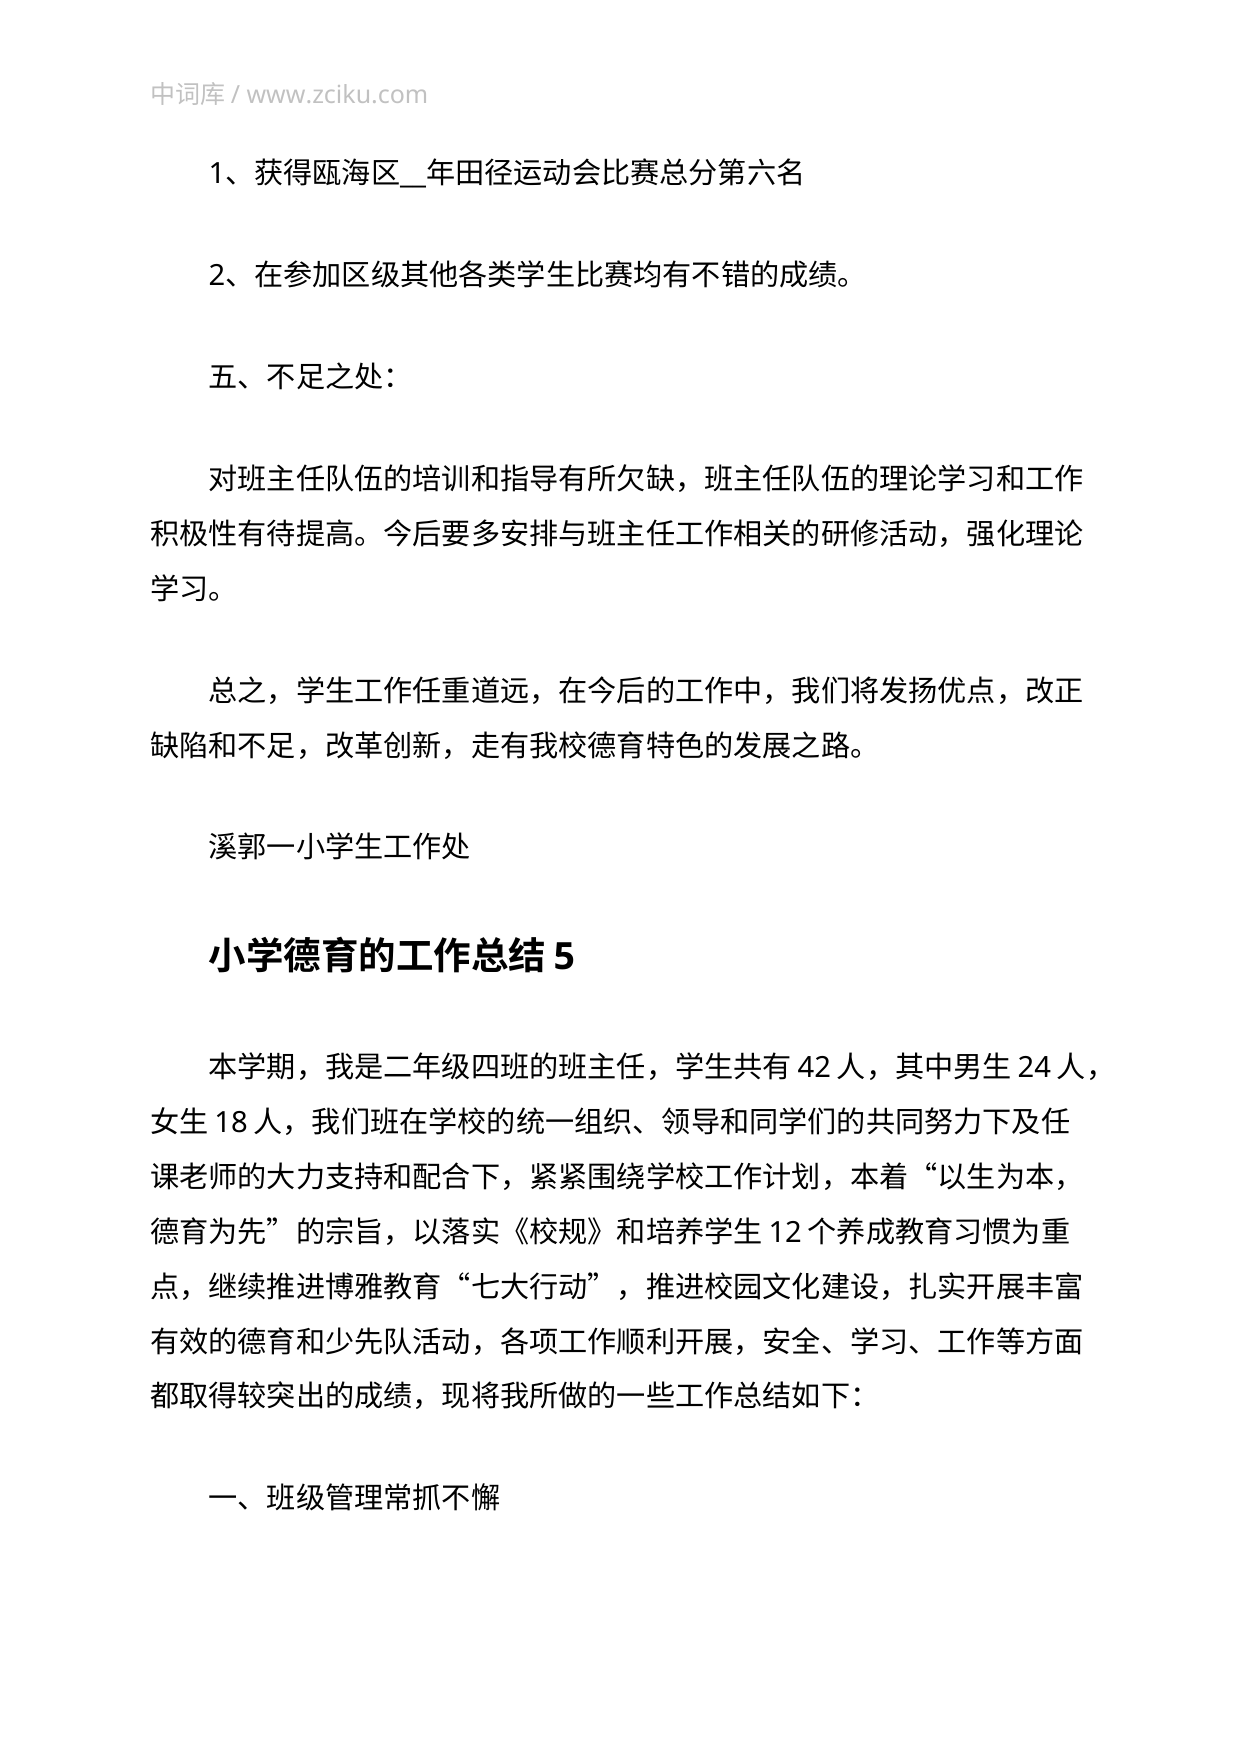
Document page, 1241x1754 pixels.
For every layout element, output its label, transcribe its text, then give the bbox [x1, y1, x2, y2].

text 小学德育的工作总结5 [150, 926, 1090, 980]
text 本学期，我是二年级四班的班主任，学生共有42人，其中男生24人，女生18人，我们班在学校的统一组织、领导和同学们的共同努力下及任课老师的大力支持和配合下，紧紧围绕学校工作计划，本着“以生为本，德育为先”的宗旨，以落实《校规》和培养学生12个养成教育习惯为重点，继续推进博雅教育“七大行动”，推进校园文化建设，扎实开展丰富有效的德育和少先队活动，各项工作顺利开展，安全、学习、工作等方面都取得较突出的成绩，现将我所做的一些工作总结如下： [150, 1043, 1090, 1415]
text 五、不足之处： [150, 354, 1090, 396]
text 总之，学生工作任重道远，在今后的工作中，我们将发扬优点，改正缺陷和不足，改革创新，走有我校德育特色的发展之路。 [150, 667, 1090, 764]
text 2、在参加区级其他各类学生比赛均有不错的成绩。 [150, 252, 1090, 294]
text 对班主任队伍的培训和指导有所欠缺，班主任队伍的理论学习和工作积极性有待提高。今后要多安排与班主任工作相关的研修活动，强化理论学习。 [150, 456, 1090, 608]
text 1、获得瓯海区__年田径运动会比赛总分第六名 [150, 150, 1090, 192]
text 溪郭一小学生工作处 [150, 824, 1090, 866]
text 一、班级管理常抓不懈 [150, 1475, 1090, 1517]
